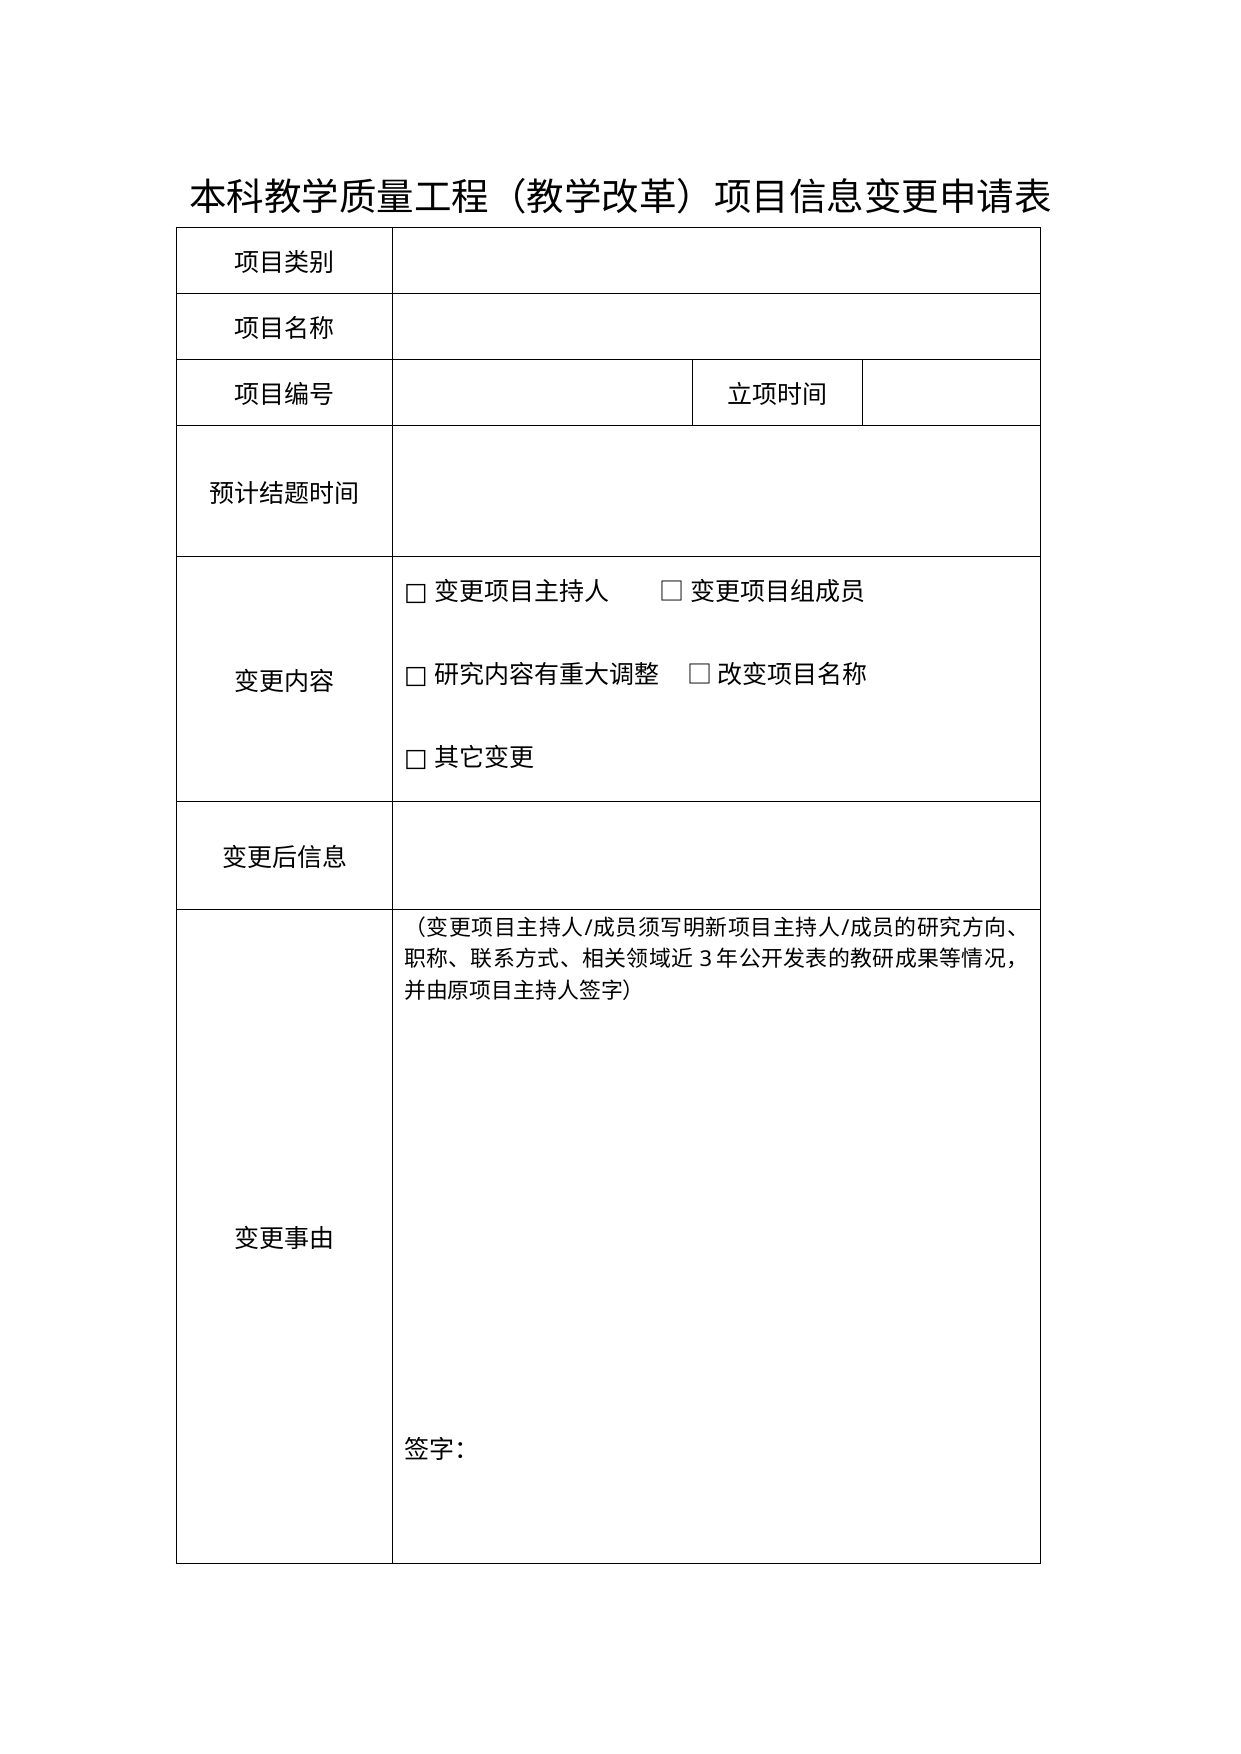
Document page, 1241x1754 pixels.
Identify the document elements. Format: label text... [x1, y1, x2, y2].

table_cell 变更内容 [177, 557, 392, 801]
table_cell 立项时间 [693, 360, 862, 425]
table_cell 变更事由 [177, 910, 392, 1563]
table_cell [393, 360, 692, 425]
table_cell 项目编号 [177, 360, 392, 425]
table_cell [863, 360, 1040, 425]
table_cell 预计结题时间 [177, 426, 392, 556]
table_cell 变更后信息 [177, 802, 392, 909]
table_header [393, 228, 1040, 293]
table_cell （变更项目主持人/成员须写明新项目主持人/成员的研究方向、职称、联系方式、相关领域近3年公开发表的教研成果等情况，并由原项目主持人签字） 签字： [393, 910, 1040, 1563]
table_cell □ 变更项目主持人 □ 变更项目组成员 □ 研究内容有重大调整 □ 改变项目名称 □ 其它变更 [393, 557, 1040, 801]
table_header 项目类别 [177, 228, 392, 293]
table_cell [393, 802, 1040, 909]
text 本科教学质量工程（教学改革）项目信息变更申请表 [187, 162, 1053, 227]
table_cell [393, 426, 1040, 556]
table_cell 项目名称 [177, 294, 392, 359]
table_cell [393, 294, 1040, 359]
